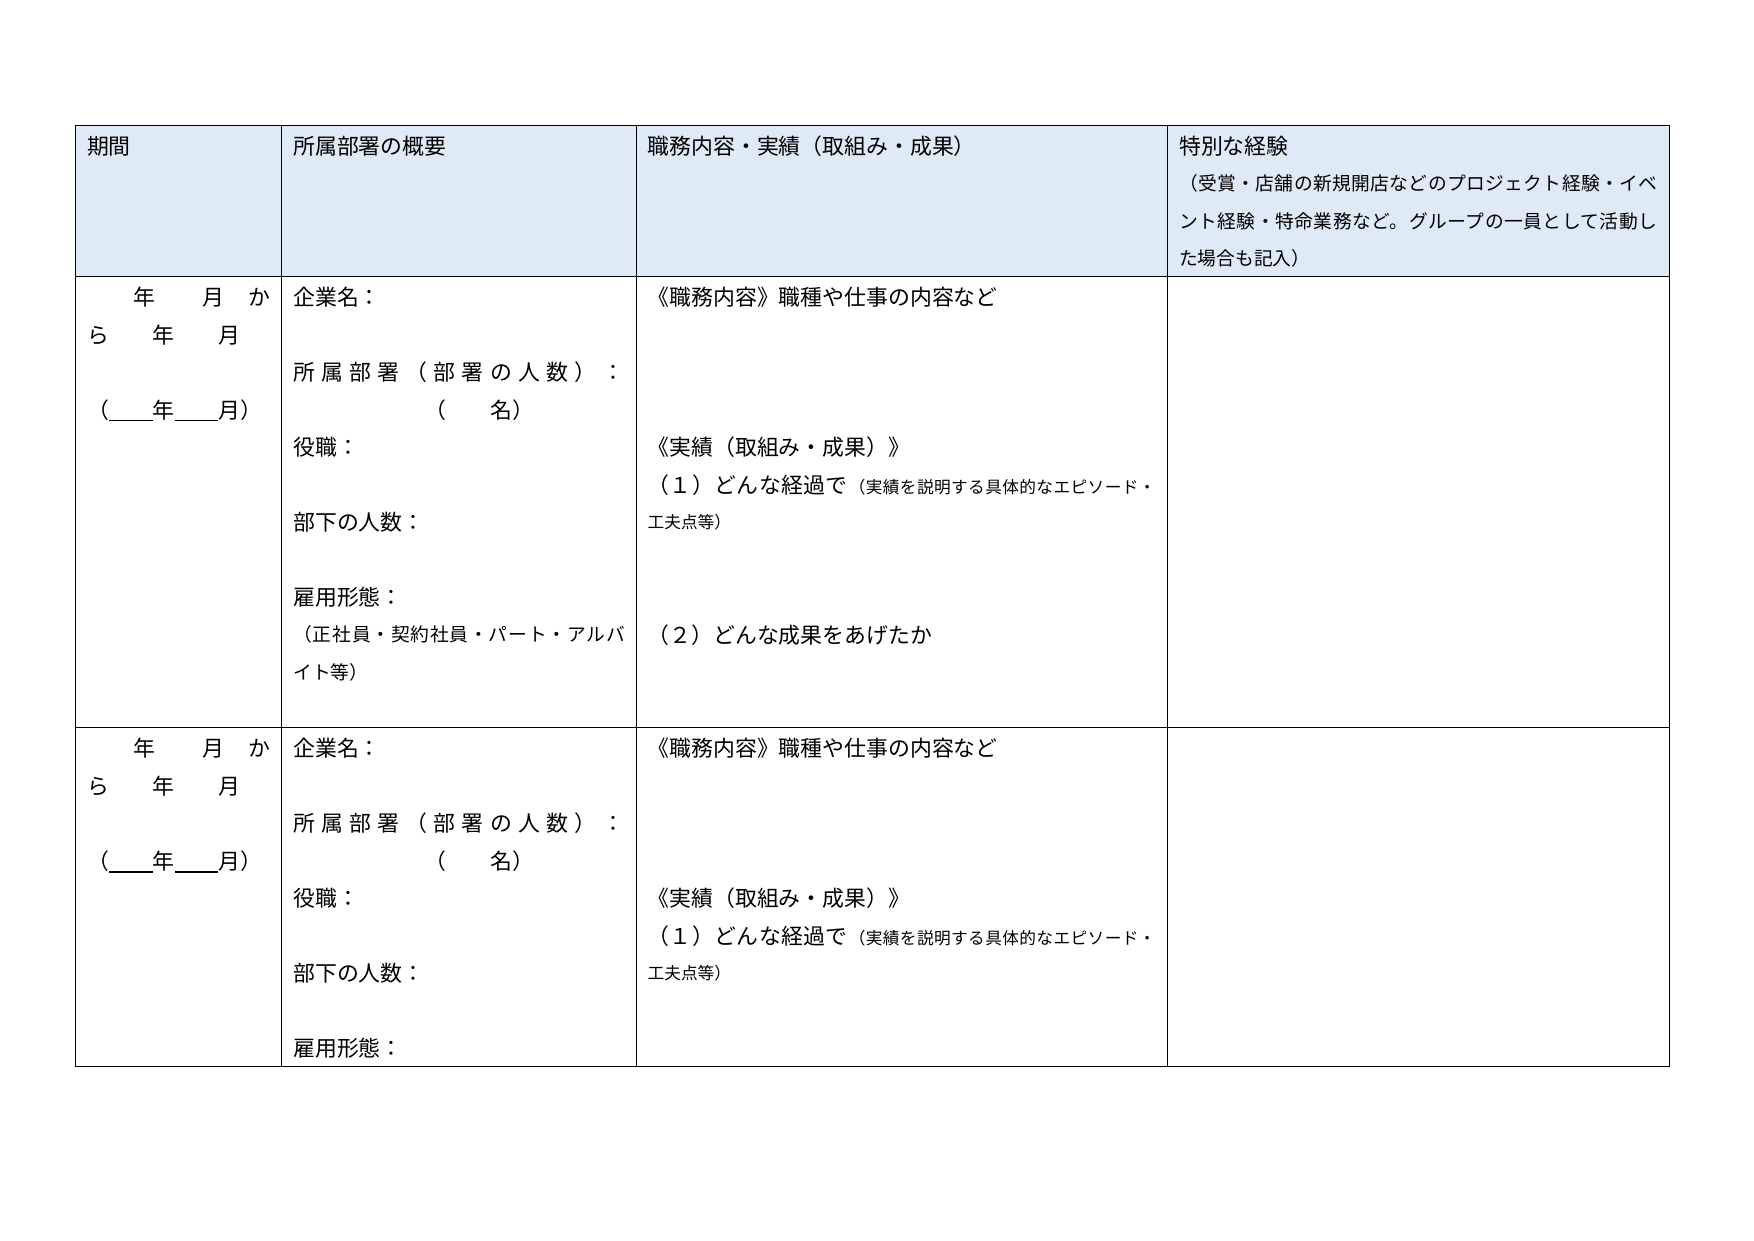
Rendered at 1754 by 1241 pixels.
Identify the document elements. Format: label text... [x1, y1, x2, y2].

table_header 職務内容・実績（取組み・成果） [637, 126, 1167, 276]
table_cell 年 月 から 年 月 （ 年 月） [76, 728, 281, 1066]
table_cell 年 月 から 年 月 （ 年 月） [76, 277, 281, 727]
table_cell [637, 728, 1167, 1066]
table_cell 企業名： 所属部署（部署の人数）： （ 名） 役職： 部下の人数： 雇用形態： （正社員・契約社員・パート・アルバイト等） [282, 277, 636, 727]
table_header 所属部署の概要 [282, 126, 636, 276]
table_header 期間 [76, 126, 281, 276]
table_cell [1168, 277, 1669, 727]
table_cell 《職務内容》職種や仕事の内容など 《実績（取組み・成果）》 （１）どんな経過で（実績を説明する具体的なエピソード・工夫点等） （２）どんな成果をあげたか [637, 277, 1167, 727]
table_cell [1168, 728, 1669, 1066]
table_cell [282, 728, 636, 1066]
table_header 特別な経験 （受賞・店舗の新規開店などのプロジェクト経験・イベント経験・特命業務など。グループの一員として活動した場合も記入） [1168, 126, 1669, 276]
